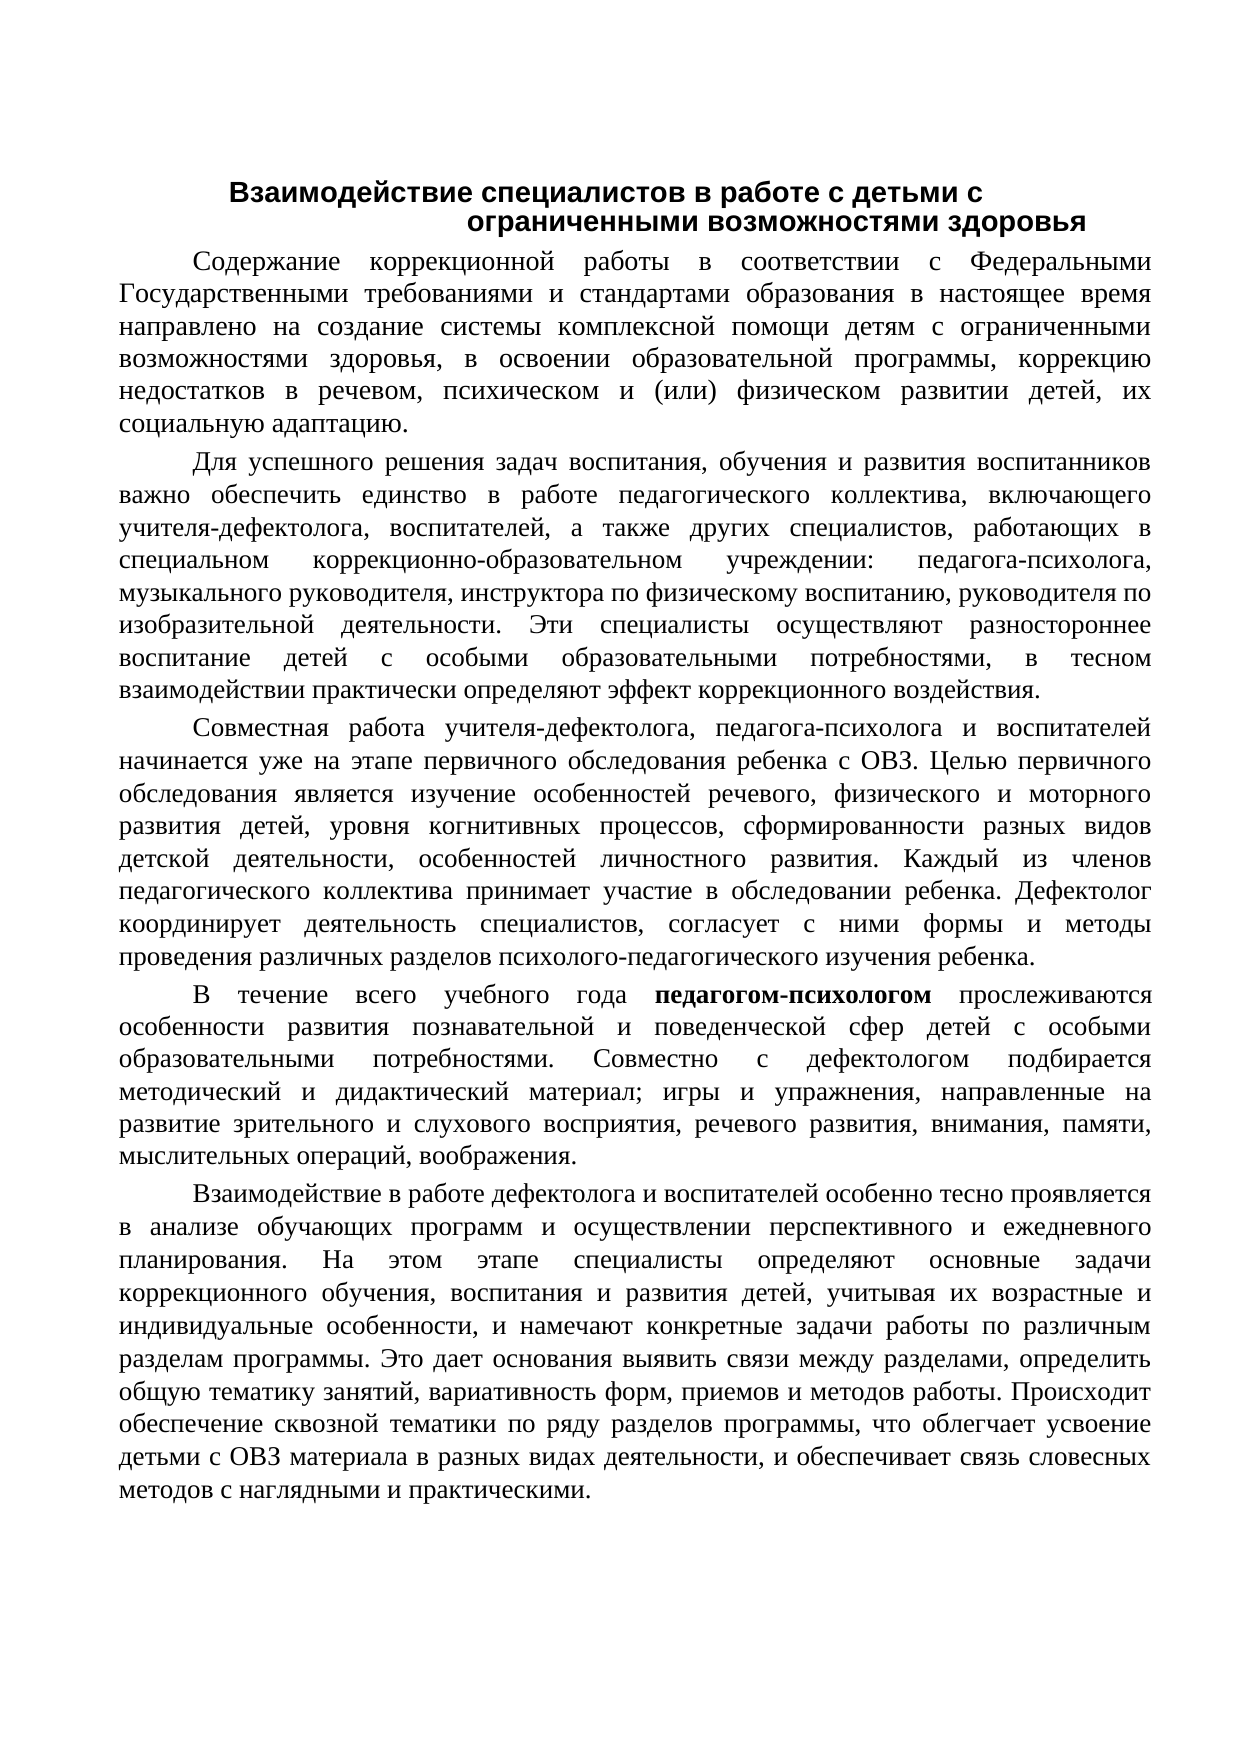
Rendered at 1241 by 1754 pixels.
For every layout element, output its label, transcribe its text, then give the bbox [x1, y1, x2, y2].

text Взаимодействие в работе дефектолога и воспитателей особенно тесно проявляется в анализе обучающих программ и осуществлении перспективного и ежедневного планирования. На этом этапе специалисты определяют основные задачи коррекционного обучения, воспитания и развития детей, учитывая их возрастные и индивидуальные особенности, и намечают конкретные задачи работы по различным разделам программы. Это дает основания выявить связи между разделами, определить общую тематику занятий, вариативность форм, приемов и методов работы. Происходит обеспечение сквозной тематики по ряду разделов программы, что облегчает усвоение детьми с ОВЗ материала в разных видах деятельности, и обеспечивает связь словесных методов с наглядными и практическими. [119, 1177, 1153, 1504]
text В течение всего учебного года педагогом-психологом прослеживаются особенности развития познавательной и поведенческой сфер детей с особыми образовательными потребностями. Совместно с дефектологом подбирается методический и дидактический материал; игры и упражнения, направленные на развитие зрительного и слухового восприятия, речевого развития, внимания, памяти, мыслительных операций, воображения. [119, 978, 1153, 1170]
text Содержание коррекционной работы в соответствии с Федеральными Государственными требованиями и стандартами образования в настоящее время направлено на создание системы комплексной помощи детям с ограниченными возможностями здоровья, в освоении образовательной программы, коррекцию недостатков в речевом, психическом и (или) физическом развитии детей, их социальную адаптацию. [119, 244, 1153, 438]
text Совместная работа учителя-дефектолога, педагога-психолога и воспитателей начинается уже на этапе первичного обследования ребенка с ОВЗ. Целью первичного обследования является изучение особенностей речевого, физического и моторного развития детей, уровня когнитивных процессов, сформированности разных видов детской деятельности, особенностей личностного развития. Каждый из членов педагогического коллектива принимает участие в обследовании ребенка. Дефектолог координирует деятельность специалистов, согласует с ними формы и методы проведения различных разделов психолого-педагогического изучения ребенка. [119, 711, 1153, 971]
text Для успешного решения задач воспитания, обучения и развития воспитанников важно обеспечить единство в работе педагогического коллектива, включающего учителя-дефектолога, воспитателей, а также других специалистов, работающих в специальном коррекционно-образовательном учреждении: педагога-психолога, музыкального руководителя, инструктора по физическому воспитанию, руководителя по изобразительной деятельности. Эти специалисты осуществляют разностороннее воспитание детей с особыми образовательными потребностями, в тесном взаимодействии практически определяют эффект коррекционного воздействия. [119, 445, 1153, 705]
text Взаимодействие специалистов в работе с детьми с ограниченными возможностями здоровья [229, 178, 1115, 237]
